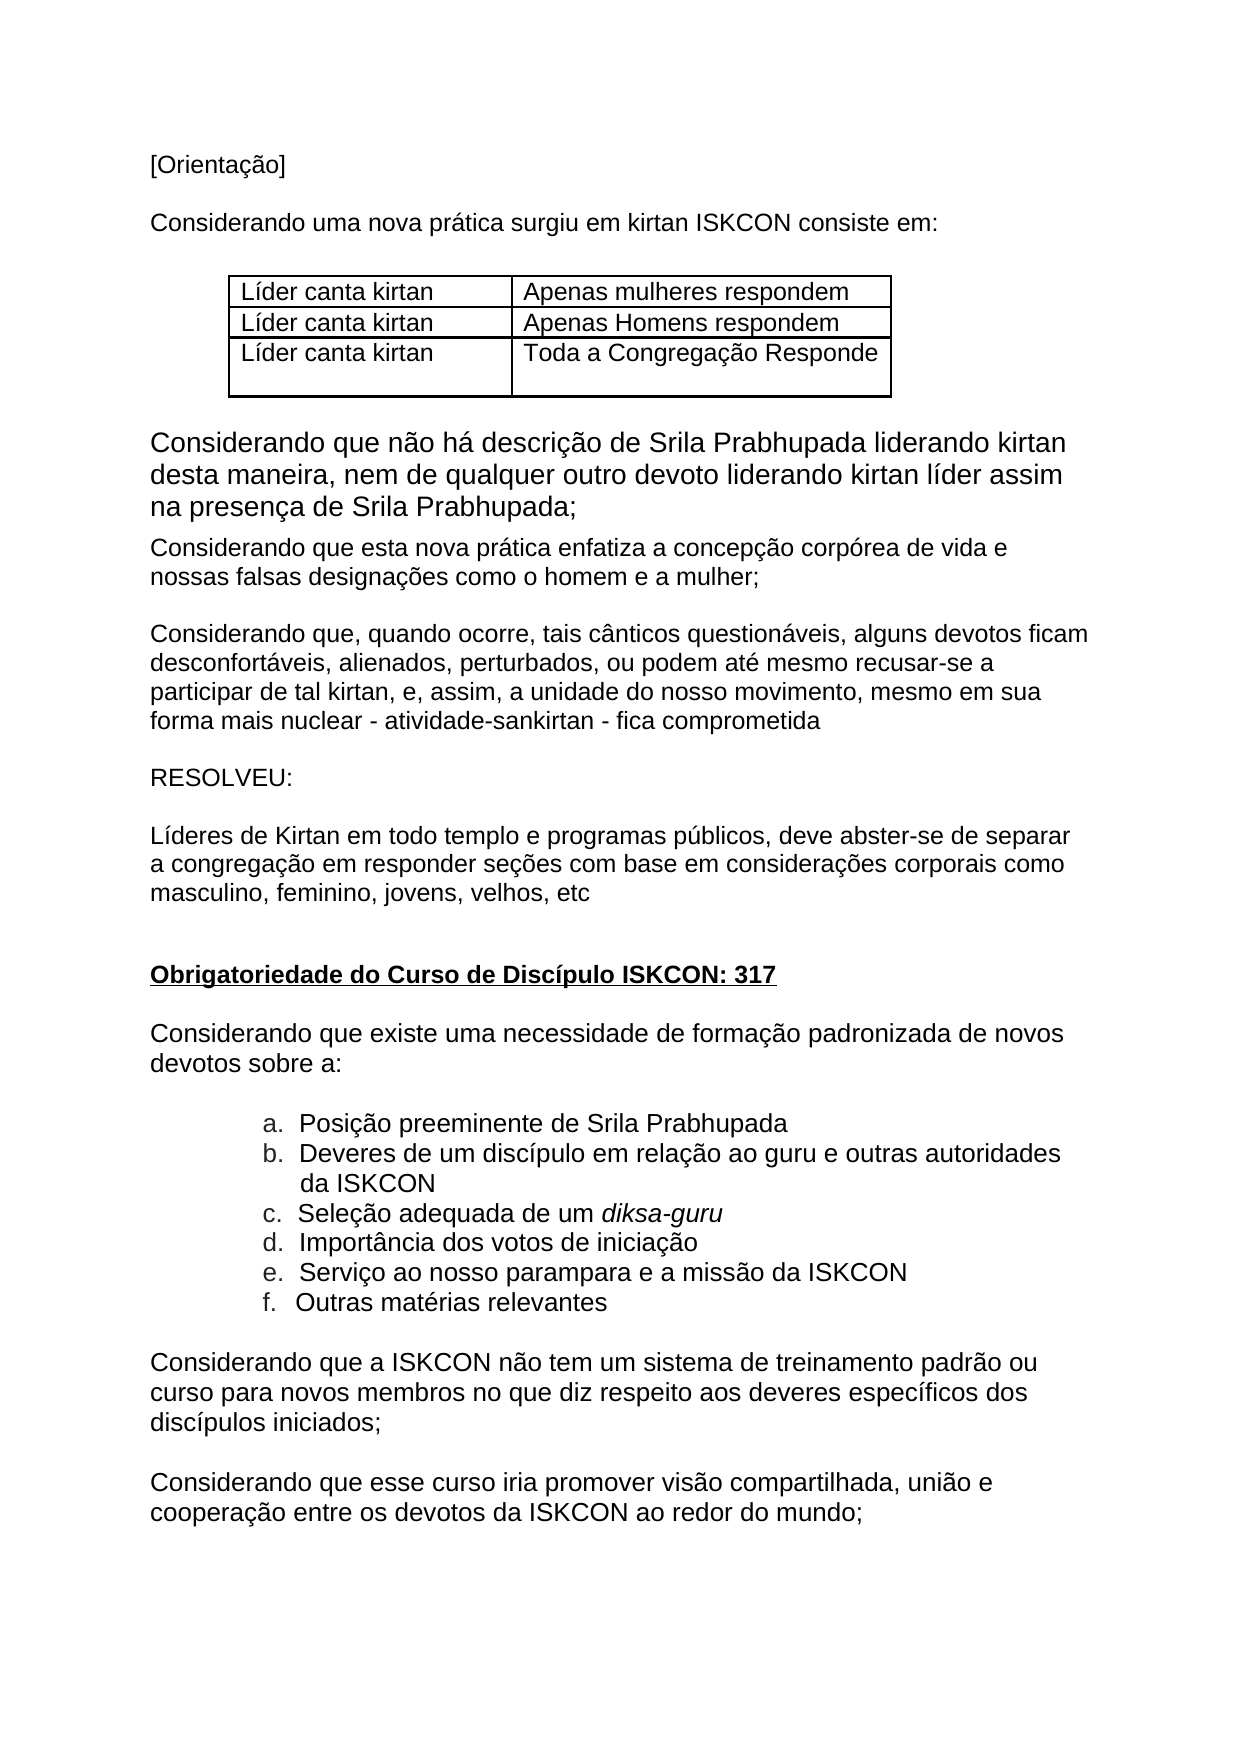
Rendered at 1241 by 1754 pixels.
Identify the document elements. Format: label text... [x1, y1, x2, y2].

text Considerando que esta nova prática enfatiza a concepção corpórea de vida e nossas falsas designações como o homem e a mulher; [150, 533, 1090, 591]
text e. Serviço ao nosso parampara e a missão da ISKCON [262, 1257, 1090, 1287]
text d. Importância dos votos de iniciação [262, 1227, 1090, 1257]
text RESOLVEU: [150, 763, 1090, 792]
text f. Outras matérias relevantes [262, 1287, 1090, 1317]
text Considerando que não há descrição de Srila Prabhupada liderando kirtan desta maneira, nem de qualquer outro devoto liderando kirtan líder assim na presença de Srila Prabhupada; [150, 426, 1090, 523]
text Considerando uma nova prática surgiu em kirtan ISKCON consiste em: [150, 207, 1090, 236]
table_header Apenas mulheres respondem [513, 277, 890, 306]
text Considerando que existe uma necessidade de formação padronizada de novos devotos sobre a: [150, 1018, 1090, 1078]
table_cell Líder canta kirtan [230, 308, 511, 336]
text Considerando que esse curso iria promover visão compartilhada, união e cooperação entre os devotos da ISKCON ao redor do mundo; [150, 1467, 1090, 1526]
text a. Posição preeminente de Srila Prabhupada [262, 1108, 1090, 1138]
table_header Líder canta kirtan [230, 277, 511, 306]
table_cell Toda a Congregação Responde [513, 339, 890, 395]
text Considerando que, quando ocorre, tais cânticos questionáveis, alguns devotos ficam desconfortáveis, alienados, perturbados, ou podem até mesmo recusar-se a participar de tal kirtan, e, assim, a unidade do nosso movimento, mesmo em sua forma mais nuclear - atividade-sankirtan - fica comprometida [821, 619, 1090, 734]
text c. Seleção adequada de um diksa-guru [262, 1198, 1090, 1227]
table_cell Líder canta kirtan [230, 339, 511, 395]
text Líderes de Kirtan em todo templo e programas públicos, deve abster-se de separar a congregação em responder seções com base em considerações corporais como masculino, feminino, jovens, velhos, etc [150, 821, 1090, 907]
table_cell Apenas Homens respondem [513, 308, 890, 336]
text [Orientação] [150, 150, 1090, 179]
text Obrigatoriedade do Curso de Discípulo ISKCON: 317 [150, 959, 1090, 988]
text Considerando que a ISKCON não tem um sistema de treinamento padrão ou curso para novos membros no que diz respeito aos deveres específicos dos discípulos iniciados; [150, 1347, 1090, 1437]
text b. Deveres de um discípulo em relação ao guru e outras autoridades da ISKCON [262, 1138, 1090, 1198]
